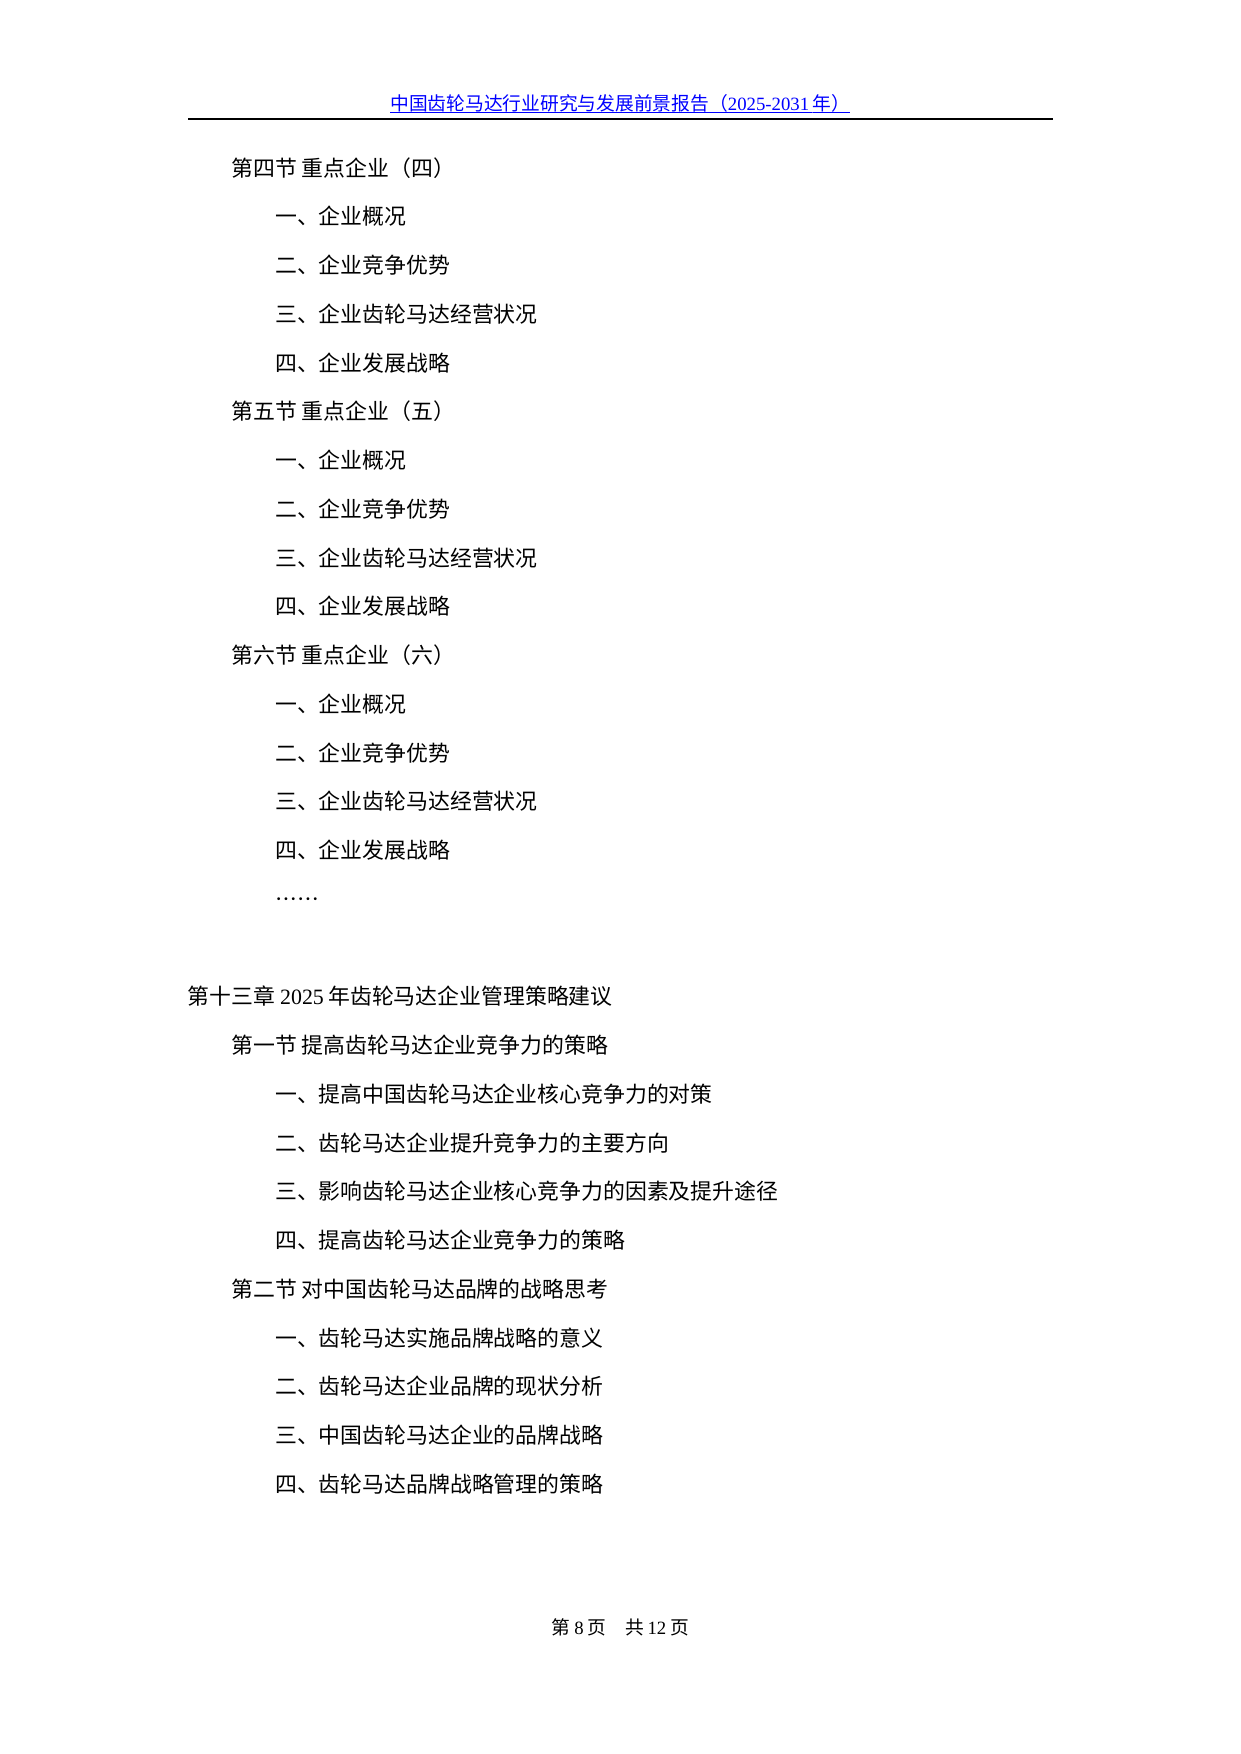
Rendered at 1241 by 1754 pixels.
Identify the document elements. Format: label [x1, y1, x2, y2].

text [187, 150, 1053, 1499]
